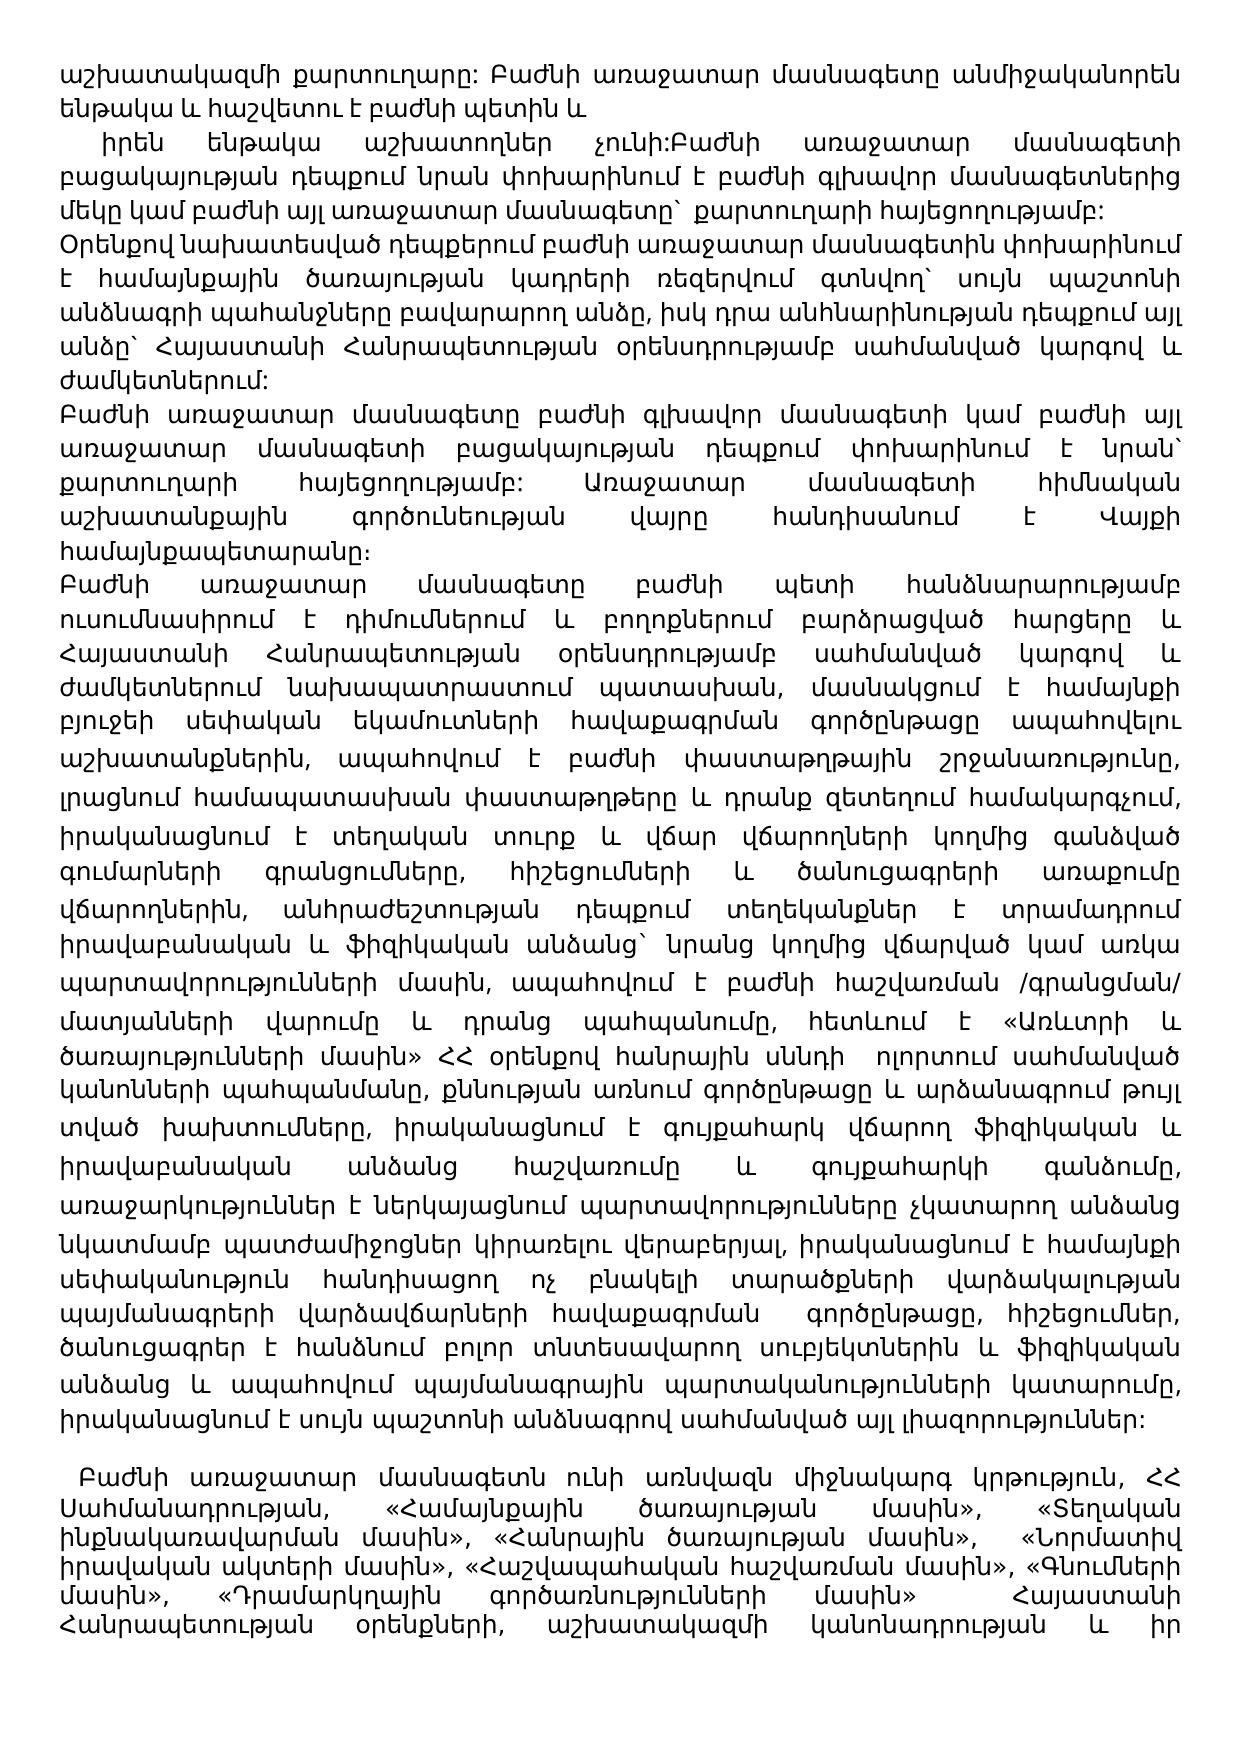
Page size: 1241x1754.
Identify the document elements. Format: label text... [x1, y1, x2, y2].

text Բաժնի առաջատար մասնագետը բաժնի գլխավոր մասնագետի կամ բաժնի այլ առաջատար մասնագետի բացակայության դեպքում փոխարինում է նրան` քարտուղարի հայեցողությամբ: Առաջատար մասնագետի հիմնական աշխատանքային գործունեության վայրը հանդիսանում է Վայքի համայնքապետարանը։ [59, 397, 1182, 567]
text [59, 1460, 1182, 1640]
text իրեն ենթակա աշխատողներ չունի:Բաժնի առաջատար մասնագետի բացակայության դեպքում նրան փոխարինում է բաժնի գլխավոր մասնագետներից մեկը կամ բաժնի այլ առաջատար մասնագետը` քարտուղարի հայեցողությամբ: [59, 124, 1182, 227]
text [59, 56, 1182, 124]
text Բաժնի առաջատար մասնագետը բաժնի պետի հանձնարարությամբ ուսումնասիրում է դիմումներում և բողոքներում բարձրացված հարցերը և Հայաստանի Հանրապետության օրենսդրությամբ սահմանված կարգով և ժամկետներում նախապատրաստում պատասխան, մասնակցում է համայնքի բյուջեի սեփական եկամուտների հավաքագրման գործընթացը ապահովելու աշխատանքներին, ապահովում է բաժնի փաստաթղթային շրջանառությունը, լրացնում համապատասխան փաստաթղթերը և դրանք զետեղում համակարգչում, իրականացնում է տեղական տուրք և վճար վճարողների կողմից գանձված գումարների գրանցումները, հիշեցումների և ծանուցագրերի առաքումը վճարողներին, անհրաժեշտության դեպքում տեղեկանքներ է տրամադրում իրավաբանական և ֆիզիկական անձանց` նրանց կողմից վճարված կամ առկա պարտավորությունների մասին, ապահովում է բաժնի հաշվառման /գրանցման/ մատյանների վարումը և դրանց պահպանումը, հետևում է «Առևտրի և ծառայությունների մասին» ՀՀ օրենքով հանրային սննդի ոլորտում սահմանված կանոնների պահպանմանը, քննության առնում գործընթացը և արձանագրում թույլ տված խախտումները, իրականացնում է գույքահարկ վճարող ֆիզիկական և իրավաբանական անձանց հաշվառումը և գույքահարկի գանձումը, առաջարկություններ է ներկայացնում պարտավորությունները չկատարող անձանց նկատմամբ պատժամիջոցներ կիրառելու վերաբերյալ, իրականացնում է համայնքի սեփականություն հանդիսացող ոչ բնակելի տարածքների վարձակալության պայմանագրերի վարձավճարների հավաքագրման գործընթացը, հիշեցումներ, ծանուցագրեր է հանձնում բոլոր տնտեսավարող սուբյեկտներին և ֆիզիկական անձանց և ապահովում պայմանագրային պարտականությունների կատարումը, իրականացնում է սույն պաշտոնի անձնագրով սահմանված այլ լիազորություններ: [59, 567, 1182, 1434]
text Օրենքով նախատեսված դեպքերում բաժնի առաջատար մասնագետին փոխարինում է համայնքային ծառայության կադրերի ռեզերվում գտնվող` սույն պաշտոնի անձնագրի պահանջները բավարարող անձը, իսկ դրա անհնարինության դեպքում այլ անձը` Հայաստանի Հանրապետության օրենսդրությամբ սահմանված կարգով և ժամկետներում: [59, 227, 1182, 397]
